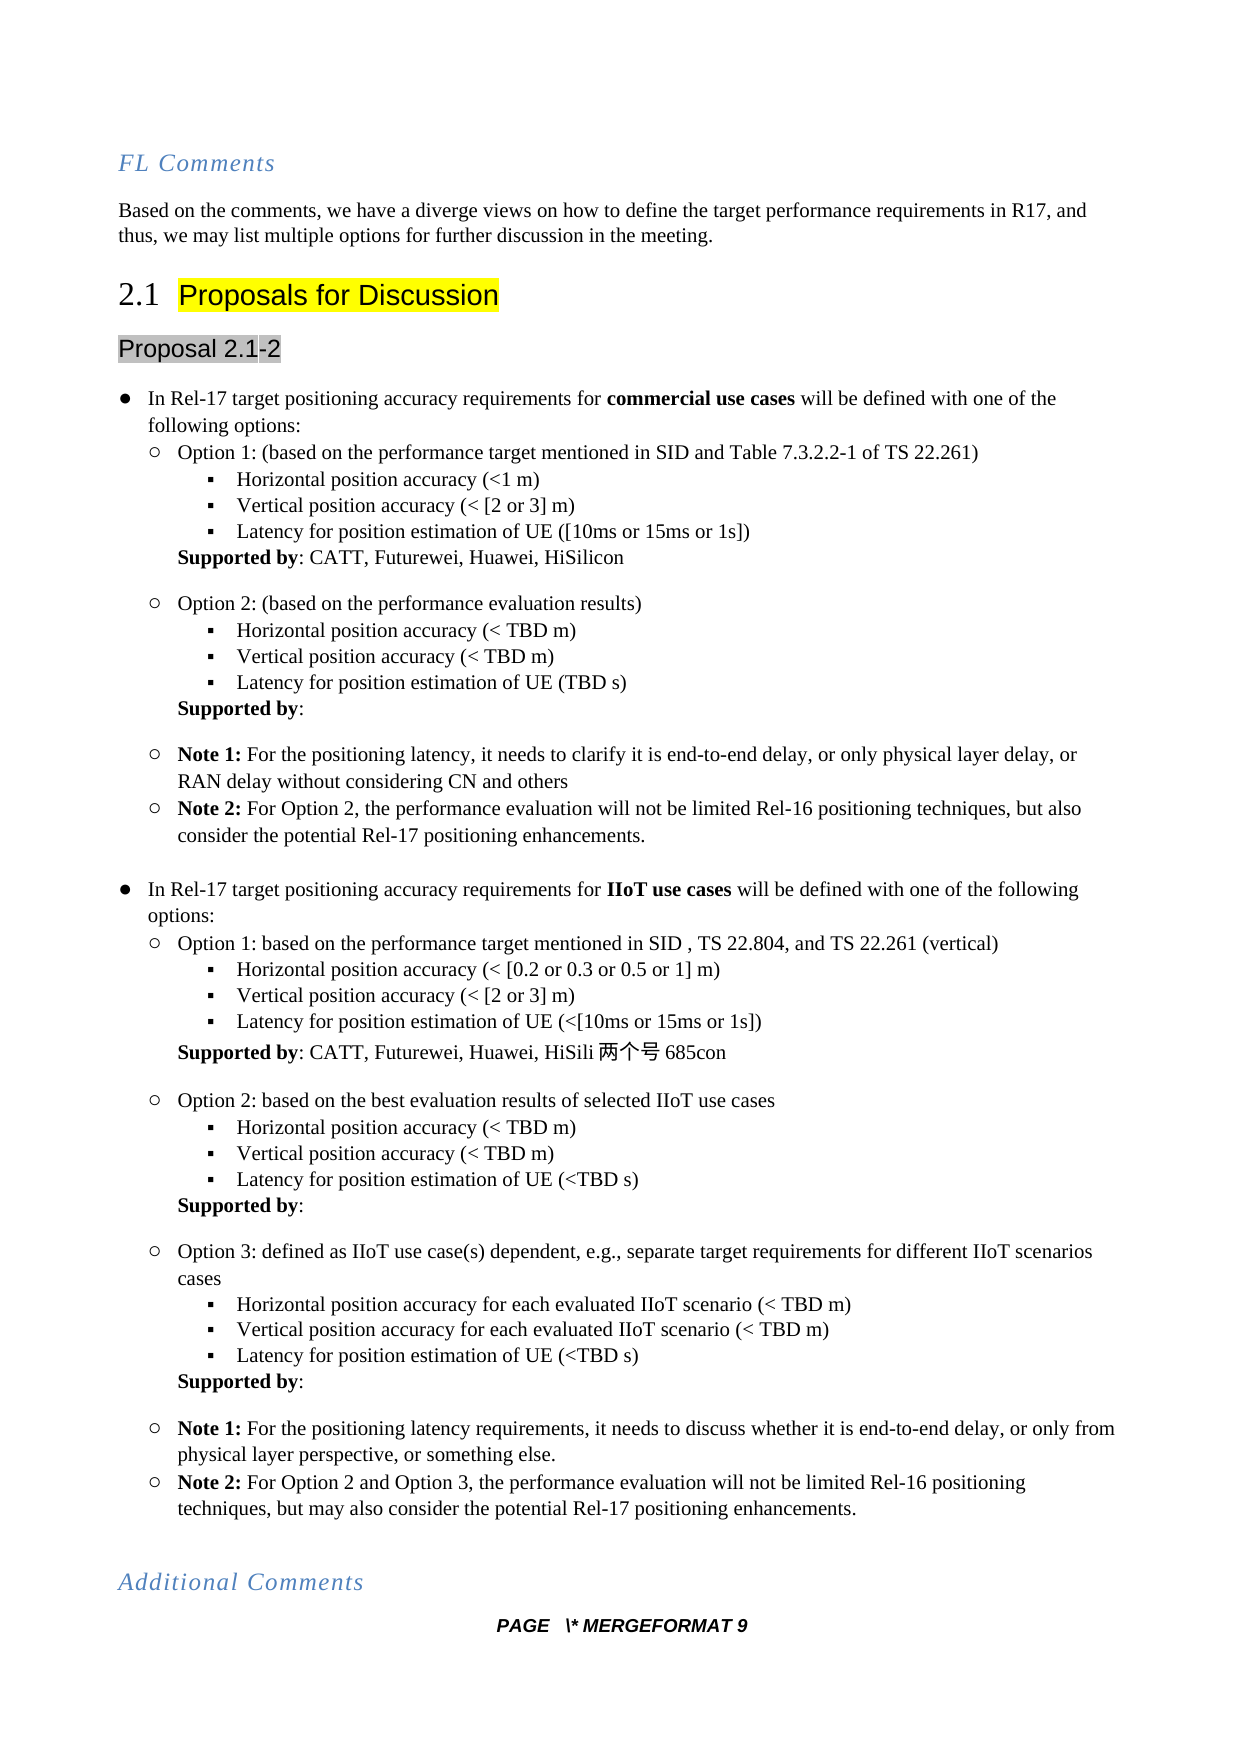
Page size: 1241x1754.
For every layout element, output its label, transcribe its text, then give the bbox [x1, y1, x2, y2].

subtitle Proposals for Discussion [118, 274, 1122, 313]
list Latency for position estimation of UE (TBD s) [207, 670, 1122, 694]
list Vertical position accuracy (< TBD m) [207, 644, 1122, 668]
list Latency for position estimation of UE ([10ms or 15ms or 1s]) [207, 519, 1122, 543]
list Horizontal position accuracy for each evaluated IIoT scenario (< TBD m) [207, 1291, 1122, 1316]
list Note 2: For Option 2, the performance evaluation will not be limited Rel-16 positioning techniques, but also consider the potential Rel-17 positioning enhancements. [148, 794, 1122, 847]
list Option 2: based on the best evaluation results of selected IIoT use cases [148, 1086, 1122, 1113]
list Option 3: defined as IIoT use case(s) dependent, e.g., separate target requirements for different IIoT scenarios cases [148, 1237, 1122, 1289]
list Option 1: based on the performance target mentioned in SID , TS 22.804, and TS 22.261 (vertical) [148, 929, 1122, 955]
list Horizontal position accuracy (< TBD m) [207, 618, 1122, 642]
list Latency for position estimation of UE (<[10ms or 15ms or 1s]) [207, 1009, 1122, 1033]
subtitle FL Comments [118, 148, 1122, 176]
list Latency for position estimation of UE (<TBD s) [207, 1343, 1122, 1367]
list Horizontal position accuracy (< TBD m) [207, 1115, 1122, 1139]
list In Rel-17 target positioning accuracy requirements for IIoT use cases will be defined with one of the following options: [118, 874, 1122, 927]
list Horizontal position accuracy (<1 m) [207, 467, 1122, 491]
list Vertical position accuracy (< TBD m) [207, 1141, 1122, 1165]
list Note 1: For the positioning latency requirements, it needs to discuss whether it is end-to-end delay, or only from physical layer perspective, or something else. [148, 1414, 1122, 1466]
list Vertical position accuracy (< [2 or 3] m) [207, 493, 1122, 517]
list Note 2: For Option 2 and Option 3, the performance evaluation will not be limited Rel-16 positioning techniques, but may also consider the potential Rel-17 positioning enhancements. [148, 1468, 1122, 1520]
list Horizontal position accuracy (< [0.2 or 0.3 or 0.5 or 1] m) [207, 957, 1122, 981]
text Supported by: CATT, Futurewei, Huawei, HiSilicon [177, 545, 1122, 569]
list Latency for position estimation of UE (<TBD s) [207, 1167, 1122, 1191]
list Option 2: (based on the performance evaluation results) [148, 589, 1122, 616]
list Note 1: For the positioning latency, it needs to clarify it is end-to-end delay, or only physical layer delay, or RAN delay without considering CN and others [148, 740, 1122, 793]
text Supported by: [177, 1369, 1122, 1393]
text Supported by: [177, 1193, 1122, 1217]
subtitle Additional Comments [118, 1567, 1122, 1596]
list Vertical position accuracy for each evaluated IIoT scenario (< TBD m) [207, 1317, 1122, 1341]
text Supported by: CATT, Futurewei, Huawei, HiSili两个号685con [177, 1035, 1122, 1065]
text Supported by: [148, 696, 1122, 720]
list Option 1: (based on the performance target mentioned in SID and Table 7.3.2.2-1 of TS 22.261) [148, 438, 1122, 465]
list Vertical position accuracy (< [2 or 3] m) [207, 983, 1122, 1007]
list In Rel-17 target positioning accuracy requirements for commercial use cases will be defined with one of the following options: [118, 384, 1122, 437]
text Based on the comments, we have a diverge views on how to define the target performance requirements in R17, and thus, we may list multiple options for further discussion in the meeting. [118, 197, 1122, 247]
